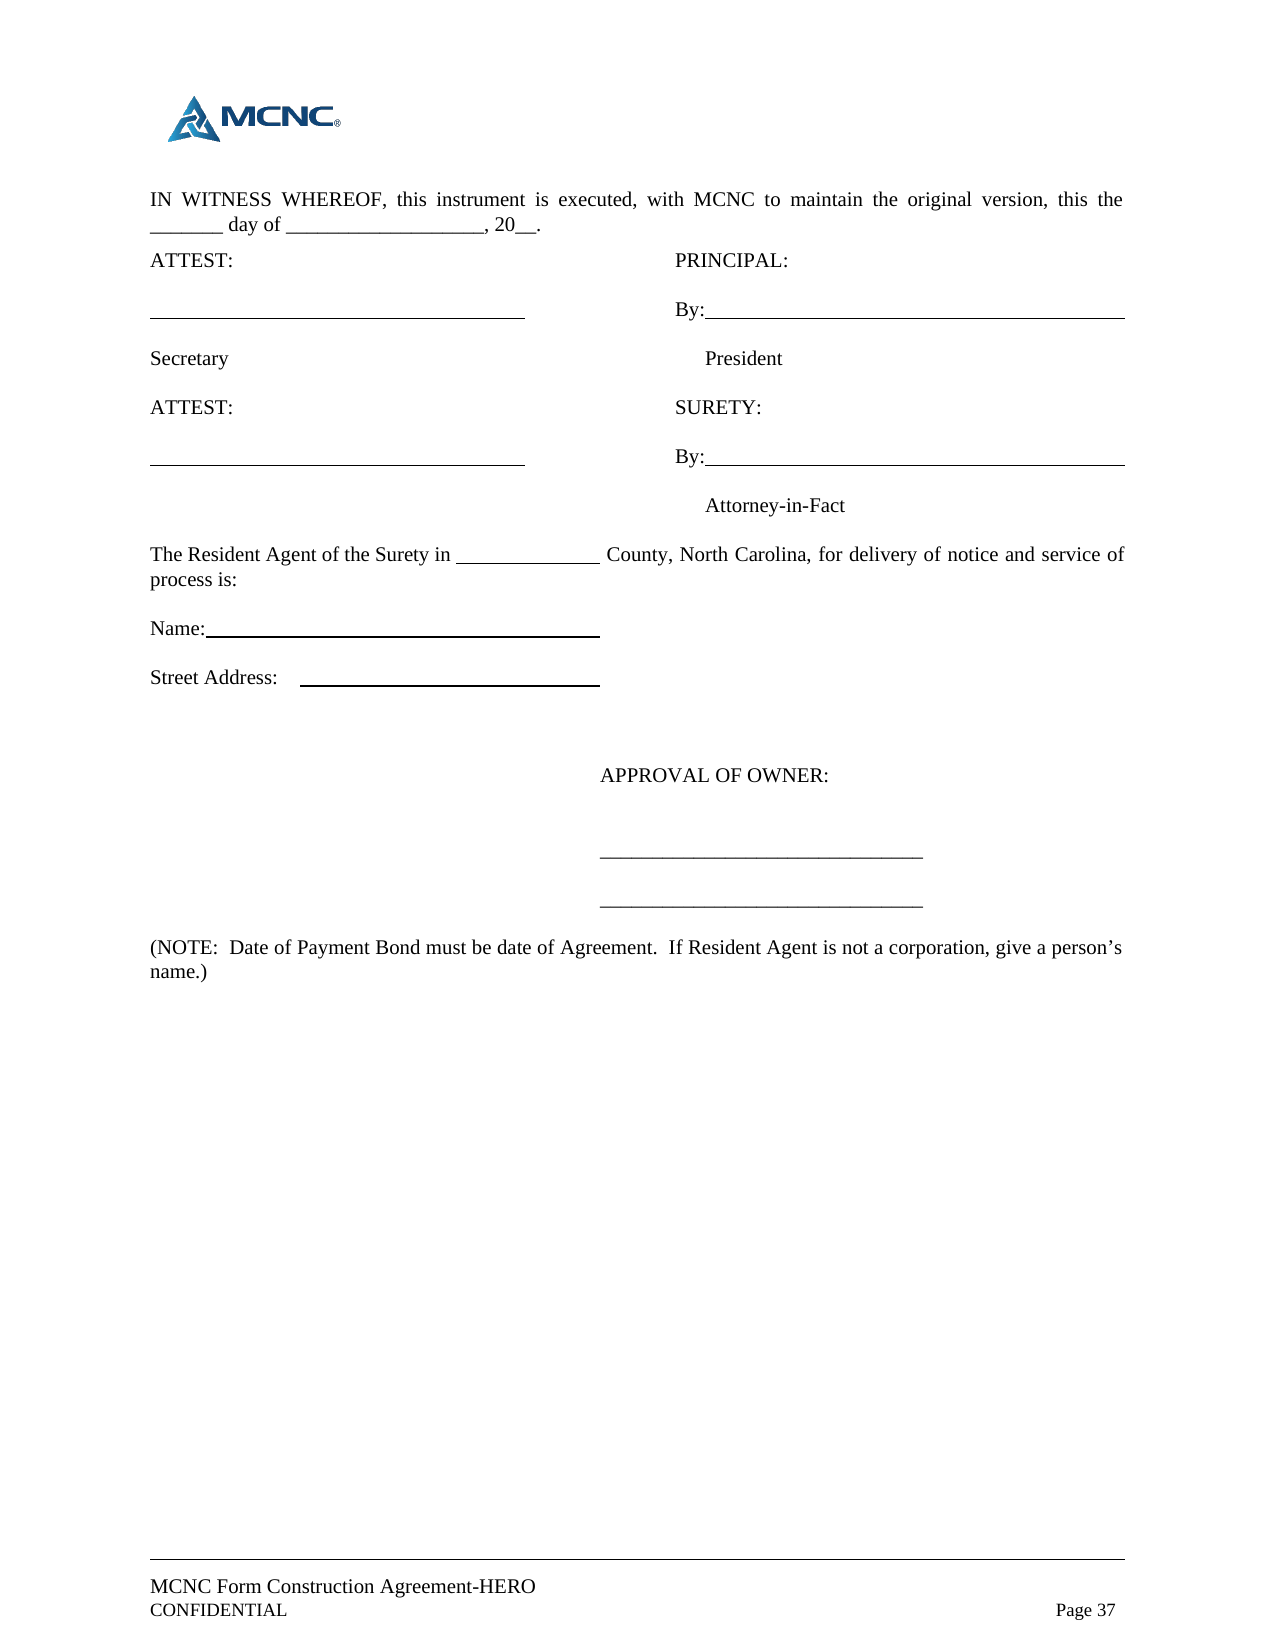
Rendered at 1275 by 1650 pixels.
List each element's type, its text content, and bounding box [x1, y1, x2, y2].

text IN WITNESS WHEREOF, this instrument is executed, with MCNC to maintain the original version, this the _______ day of ___________________, 20__. [150, 187, 1125, 236]
text Secretary President [150, 346, 1125, 370]
text _______________________________ [600, 837, 1125, 861]
text Attorney-in-Fact [150, 493, 1125, 517]
text APPROVAL OF OWNER: [525, 763, 1125, 787]
text By: [150, 444, 1125, 468]
text (NOTE: Date of Payment Bond must be date of Agreement. If Resident Agent is not a corporation, give a person’s name.) [150, 935, 1125, 983]
text ATTEST: PRINCIPAL: [150, 248, 1125, 272]
picture [150, 75, 358, 163]
text Name: [150, 616, 1125, 639]
text Street Address: [150, 664, 1125, 689]
text _______________________________ [600, 886, 1125, 910]
text The Resident Agent of the Surety in County, North Carolina, for delivery of notice and service of process is: [150, 542, 1125, 591]
text By: [150, 297, 1125, 321]
text ATTEST: SURETY: [150, 395, 1125, 419]
